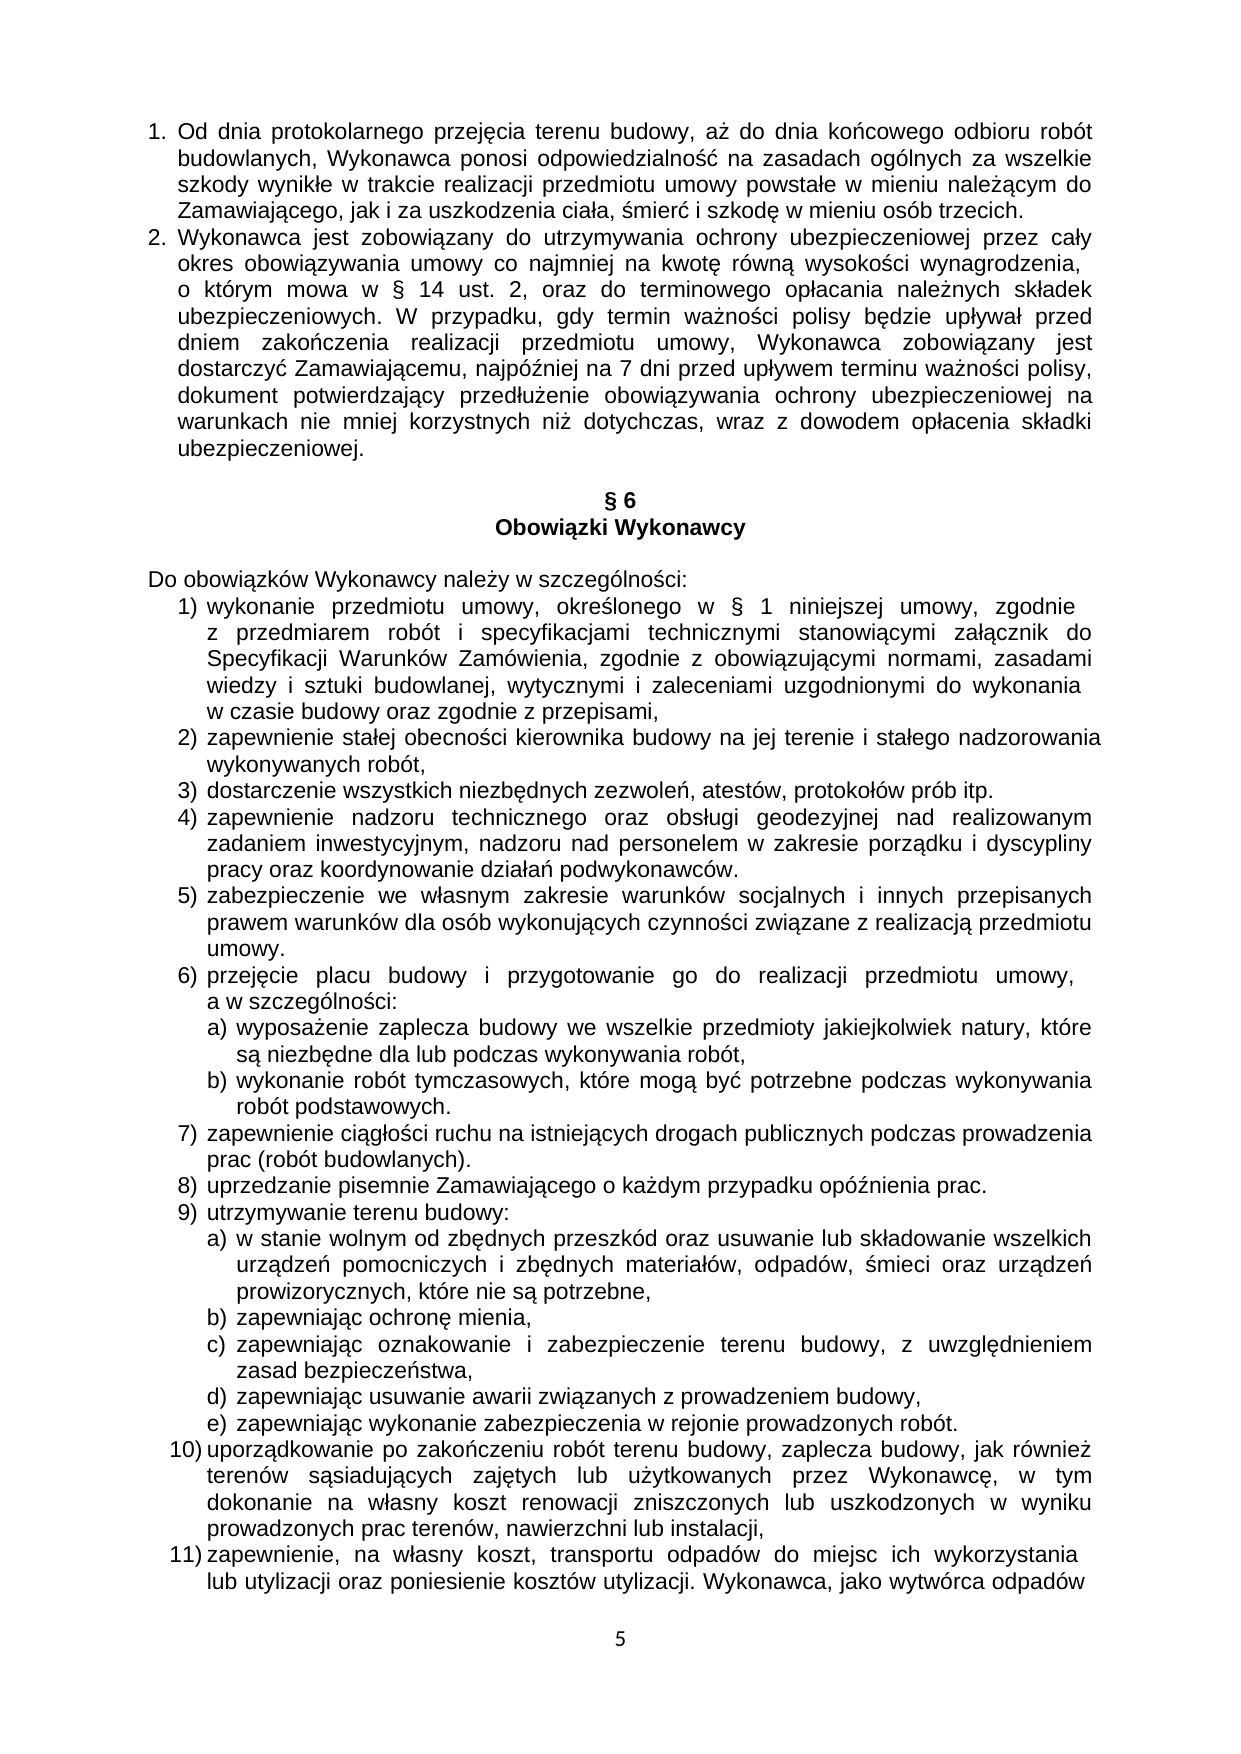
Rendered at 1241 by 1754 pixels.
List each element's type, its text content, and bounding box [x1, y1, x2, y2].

list uprzedzanie pisemnie Zamawiającego o każdym przypadku opóźnienia prac. [177, 1172, 1093, 1199]
list w stanie wolnym od zbędnych przeszkód oraz usuwanie lub składowanie wszelkich urządzeń pomocniczych i zbędnych materiałów, odpadów, śmieci oraz urządzeń prowizorycznych, które nie są potrzebne, [207, 1225, 1093, 1304]
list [169, 1541, 1093, 1594]
text Obowiązki Wykonawcy [148, 513, 1093, 540]
text § 6 [148, 487, 1093, 513]
list zapewnienie stałej obecności kierownika budowy na jej terenie i stałego nadzorowania wykonywanych robót, [177, 724, 1101, 777]
list zapewniając usuwanie awarii związanych z prowadzeniem budowy, [207, 1383, 1093, 1409]
list zapewnienie ciągłości ruchu na istniejących drogach publicznych podczas prowadzenia prac (robót budowlanych). [177, 1120, 1093, 1172]
list przejęcie placu budowy i przygotowanie go do realizacji przedmiotu umowy, a w szczególności: [177, 962, 1093, 1014]
list wykonanie przedmiotu umowy, określonego w § 1 niniejszej umowy, zgodnie z przedmiarem robót i specyfikacjami technicznymi stanowiącymi załącznik do Specyfikacji Warunków Zamówienia, zgodnie z obowiązującymi normami, zasadami wiedzy i sztuki budowlanej, wytycznymi i zaleceniami uzgodnionymi do wykonania w czasie budowy oraz zgodnie z przepisami, [177, 593, 1093, 724]
list Od dnia protokolarnego przejęcia terenu budowy, aż do dnia końcowego odbioru robót budowlanych, Wykonawca ponosi odpowiedzialność na zasadach ogólnych za wszelkie szkody wynikłe w trakcie realizacji przedmiotu umowy powstałe w mieniu należącym do Zamawiającego, jak i za uszkodzenia ciała, śmierć i szkodę w mieniu osób trzecich. [148, 118, 1093, 224]
text Do obowiązków Wykonawcy należy w szczególności: [148, 566, 1093, 593]
list wyposażenie zaplecza budowy we wszelkie przedmioty jakiejkolwiek natury, które są niezbędne dla lub podczas wykonywania robót, [207, 1014, 1093, 1067]
list zapewniając wykonanie zabezpieczenia w rejonie prowadzonych robót. [207, 1409, 1093, 1436]
list zapewnienie nadzoru technicznego oraz obsługi geodezyjnej nad realizowanym zadaniem inwestycyjnym, nadzoru nad personelem w zakresie porządku i dyscypliny pracy oraz koordynowanie działań podwykonawców. [177, 803, 1093, 882]
list Wykonawca jest zobowiązany do utrzymywania ochrony ubezpieczeniowej przez cały okres obowiązywania umowy co najmniej na kwotę równą wysokości wynagrodzenia, o którym mowa w § 14 ust. 2, oraz do terminowego opłacania należnych składek ubezpieczeniowych. W przypadku, gdy termin ważności polisy będzie upływał przed dniem zakończenia realizacji przedmiotu umowy, Wykonawca zobowiązany jest dostarczyć Zamawiającemu, najpóźniej na 7 dni przed upływem terminu ważności polisy, dokument potwierdzający przedłużenie obowiązywania ochrony ubezpieczeniowej na warunkach nie mniej korzystnych niż dotychczas, wraz z dowodem opłacenia składki ubezpieczeniowej. [148, 224, 1093, 461]
list zapewniając ochronę mienia, [207, 1304, 1093, 1331]
list zapewniając oznakowanie i zabezpieczenie terenu budowy, z uwzględnieniem zasad bezpieczeństwa, [207, 1331, 1093, 1383]
list utrzymywanie terenu budowy: [177, 1199, 1093, 1225]
list dostarczenie wszystkich niezbędnych zezwoleń, atestów, protokołów prób itp. [177, 777, 1093, 803]
list uporządkowanie po zakończeniu robót terenu budowy, zaplecza budowy, jak również terenów sąsiadujących zajętych lub użytkowanych przez Wykonawcę, w tym dokonanie na własny koszt renowacji zniszczonych lub uszkodzonych w wyniku prowadzonych prac terenów, nawierzchni lub instalacji, [169, 1436, 1093, 1541]
list zabezpieczenie we własnym zakresie warunków socjalnych i innych przepisanych prawem warunków dla osób wykonujących czynności związane z realizacją przedmiotu umowy. [177, 882, 1093, 962]
list wykonanie robót tymczasowych, które mogą być potrzebne podczas wykonywania robót podstawowych. [207, 1067, 1093, 1120]
